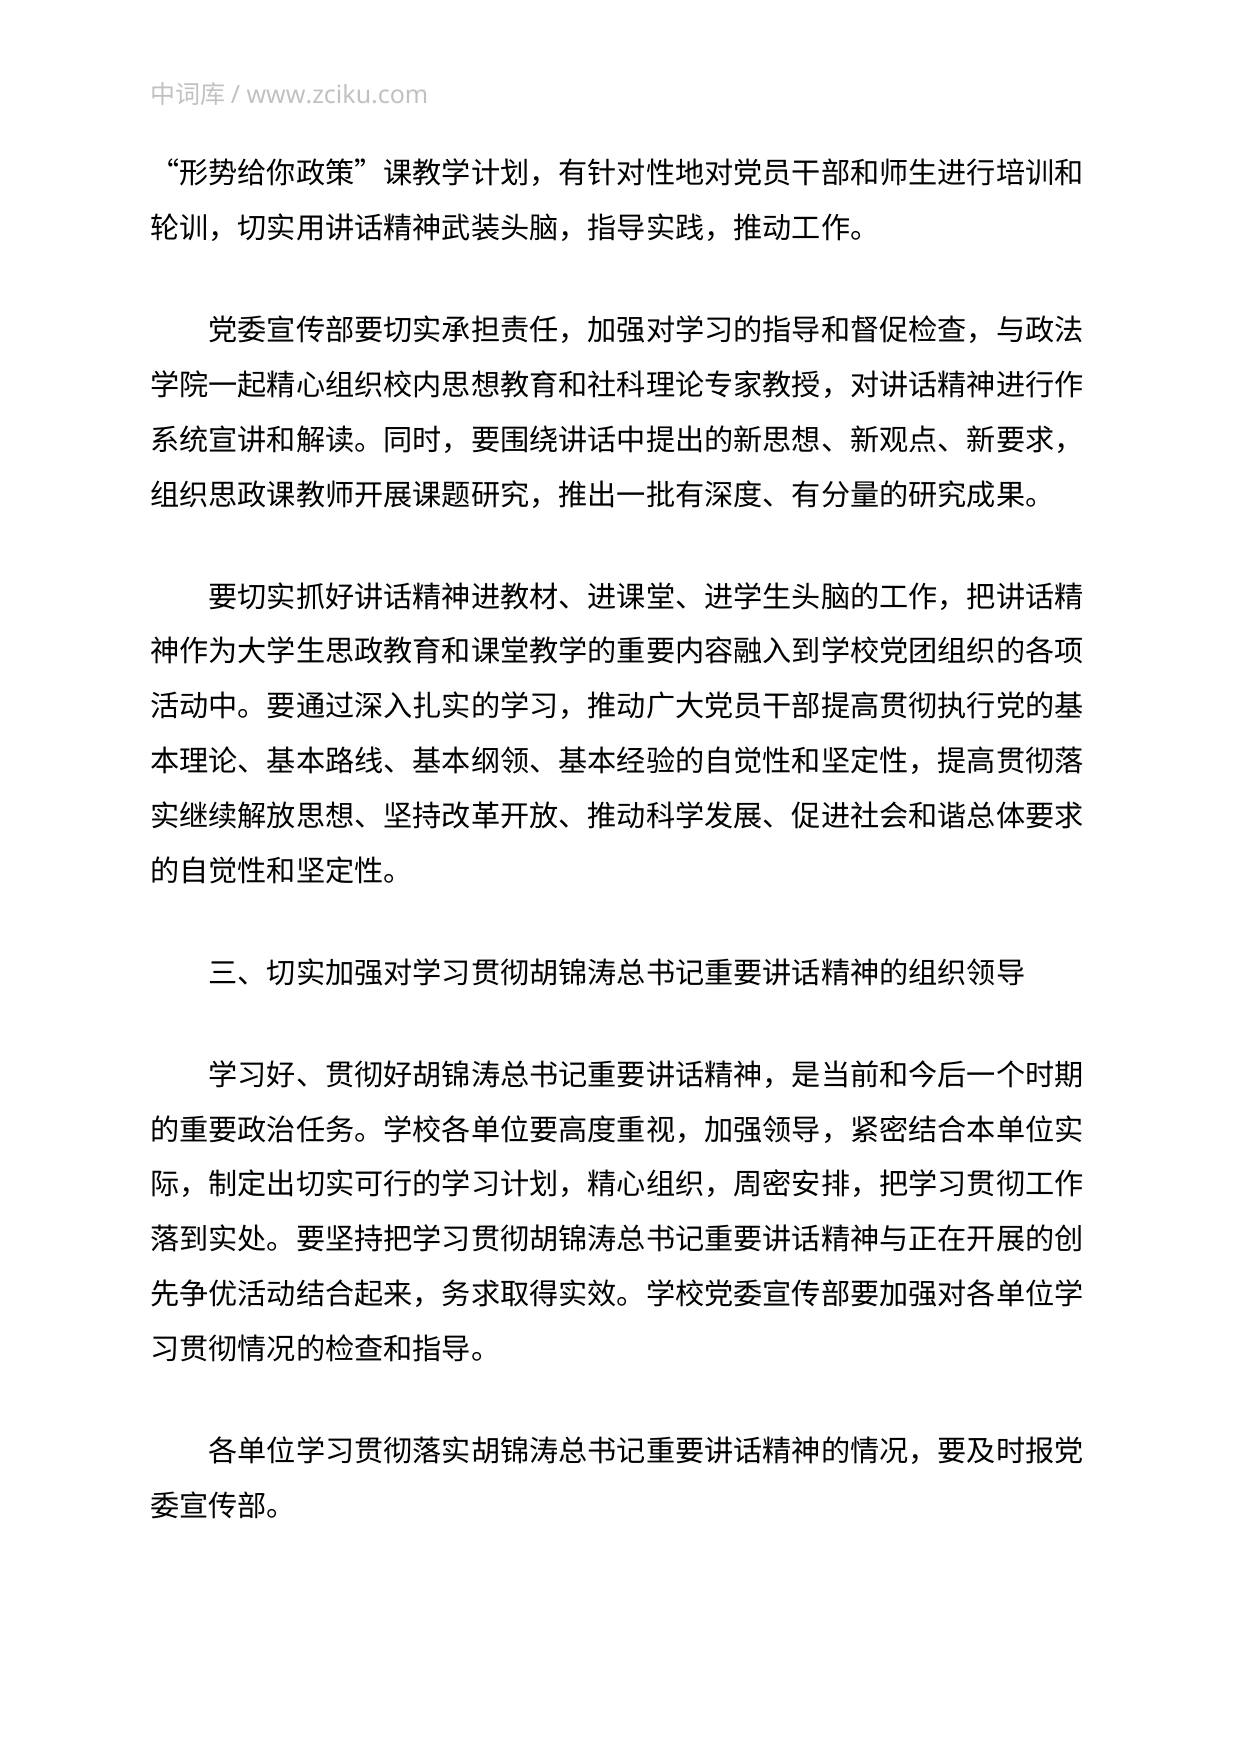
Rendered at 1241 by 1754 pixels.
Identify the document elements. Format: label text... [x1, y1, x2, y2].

text 党委宣传部要切实承担责任，加强对学习的指导和督促检查，与政法学院一起精心组织校内思想教育和社科理论专家教授，对讲话精神进行作系统宣讲和解读。同时，要围绕讲话中提出的新思想、新观点、新要求，组织思政课教师开展课题研究，推出一批有深度、有分量的研究成果。 [150, 307, 1090, 514]
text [150, 150, 1090, 247]
text 要切实抓好讲话精神进教材、进课堂、进学生头脑的工作，把讲话精神作为大学生思政教育和课堂教学的重要内容融入到学校党团组织的各项活动中。要通过深入扎实的学习，推动广大党员干部提高贯彻执行党的基本理论、基本路线、基本纲领、基本经验的自觉性和坚定性，提高贯彻落实继续解放思想、坚持改革开放、推动科学发展、促进社会和谐总体要求的自觉性和坚定性。 [150, 573, 1090, 890]
text 学习好、贯彻好胡锦涛总书记重要讲话精神，是当前和今后一个时期的重要政治任务。学校各单位要高度重视，加强领导，紧密结合本单位实际，制定出切实可行的学习计划，精心组织，周密安排，把学习贯彻工作落到实处。要坚持把学习贯彻胡锦涛总书记重要讲话精神与正在开展的创先争优活动结合起来，务求取得实效。学校党委宣传部要加强对各单位学习贯彻情况的检查和指导。 [150, 1051, 1090, 1368]
text 各单位学习贯彻落实胡锦涛总书记重要讲话精神的情况，要及时报党委宣传部。 [150, 1427, 1090, 1524]
text 三、切实加强对学习贯彻胡锦涛总书记重要讲话精神的组织领导 [150, 949, 1090, 992]
